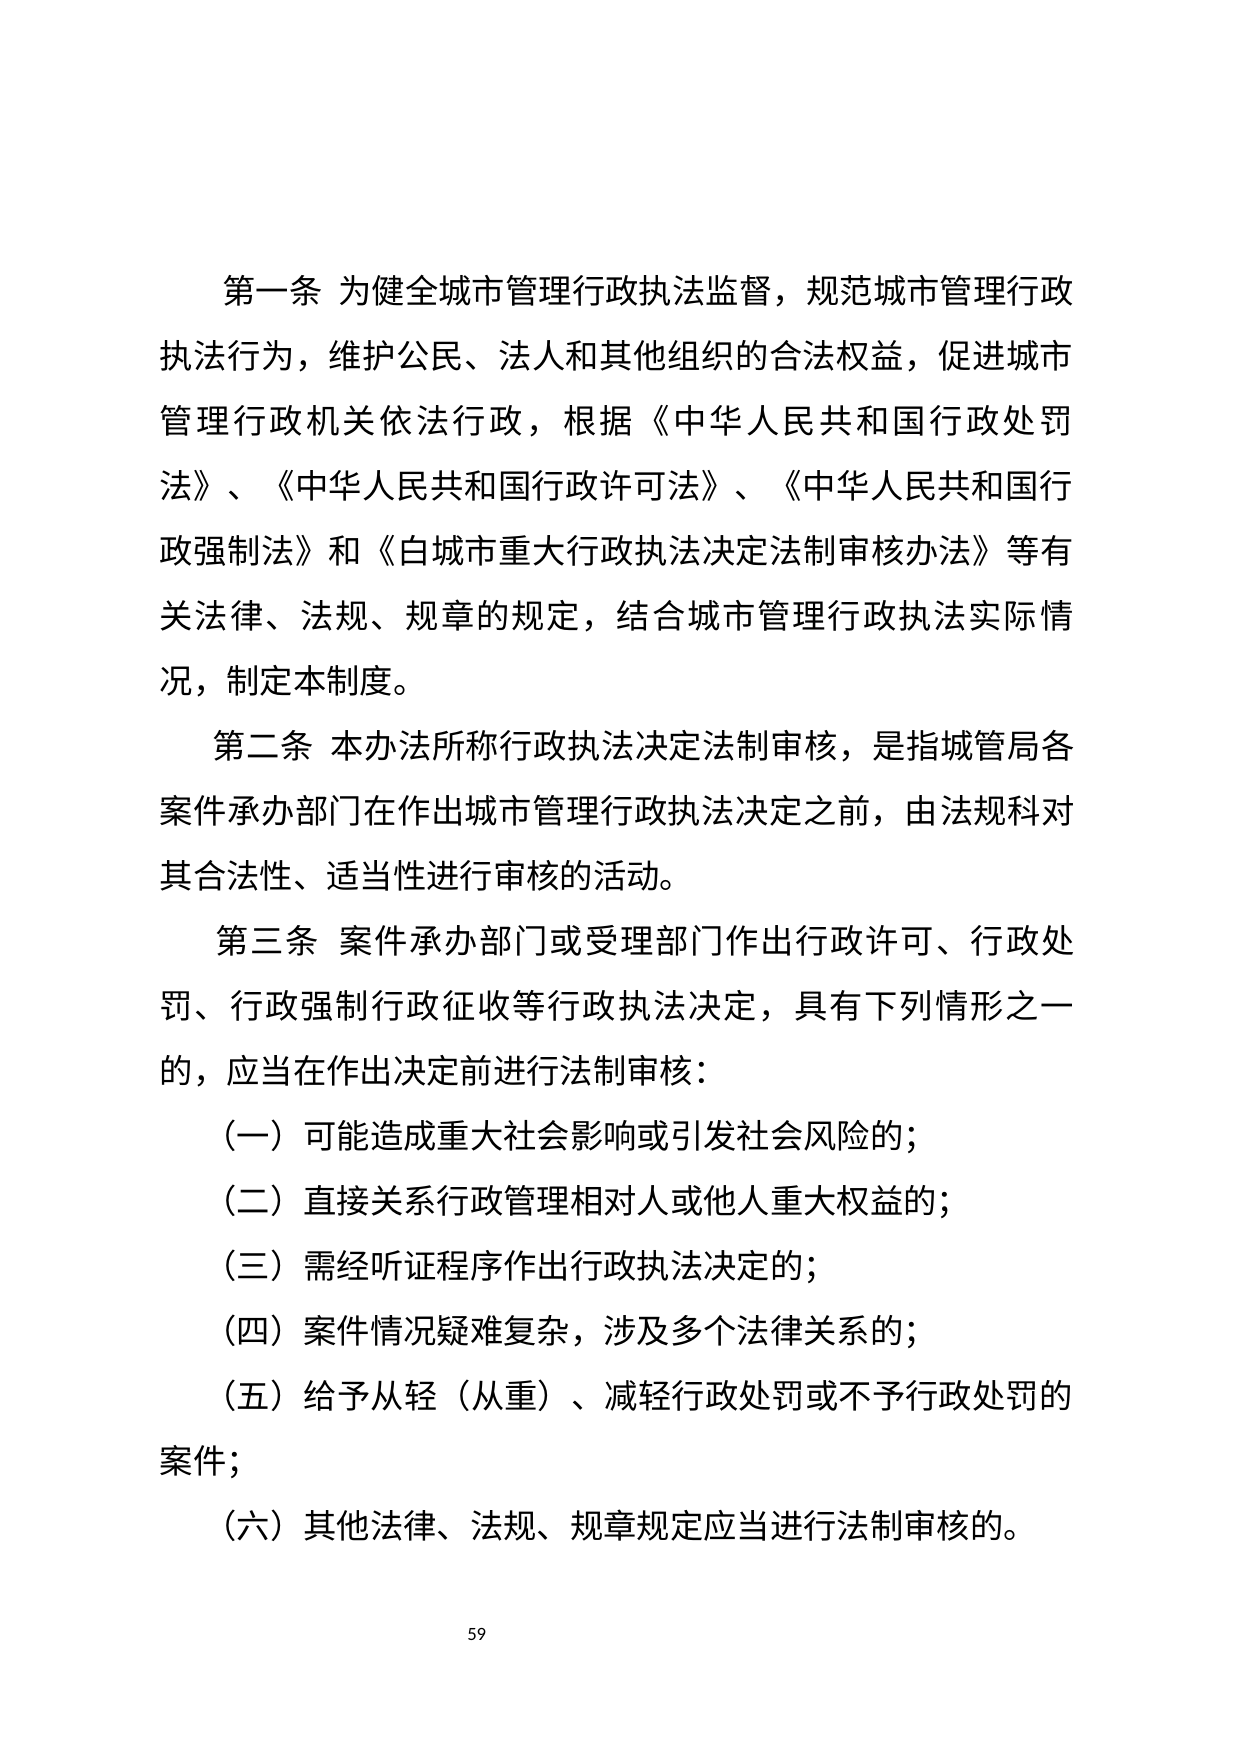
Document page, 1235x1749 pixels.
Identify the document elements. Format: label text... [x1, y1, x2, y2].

text （五）给予从轻（从重）、减轻行政处罚或不予行政处罚的案件； [159, 1362, 1075, 1492]
text （二）直接关系行政管理相对人或他人重大权益的； [159, 1167, 1075, 1232]
text （三）需经听证程序作出行政执法决定的； [159, 1232, 1075, 1297]
text 第三条 案件承办部门或受理部门作出行政许可、行政处罚、行政强制行政征收等行政执法决定，具有下列情形之一的，应当在作出决定前进行法制审核： [159, 907, 1075, 1102]
text （四）案件情况疑难复杂，涉及多个法律关系的； [159, 1297, 1075, 1362]
text （一）可能造成重大社会影响或引发社会风险的； [159, 1102, 1075, 1167]
text 第一条 为健全城市管理行政执法监督，规范城市管理行政执法行为，维护公民、法人和其他组织的合法权益，促进城市管理行政机关依法行政，根据《中华人民共和国行政处罚法》、《中华人民共和国行政许可法》、《中华人民共和国行政强制法》和《白城市重大行政执法决定法制审核办法》等有关法律、法规、规章的规定，结合城市管理行政执法实际情况，制定本制度。 [159, 257, 1075, 712]
text （六）其他法律、法规、规章规定应当进行法制审核的。 [159, 1492, 1075, 1557]
text 第二条 本办法所称行政执法决定法制审核，是指城管局各案件承办部门在作出城市管理行政执法决定之前，由法规科对其合法性、适当性进行审核的活动。 [159, 712, 1075, 907]
